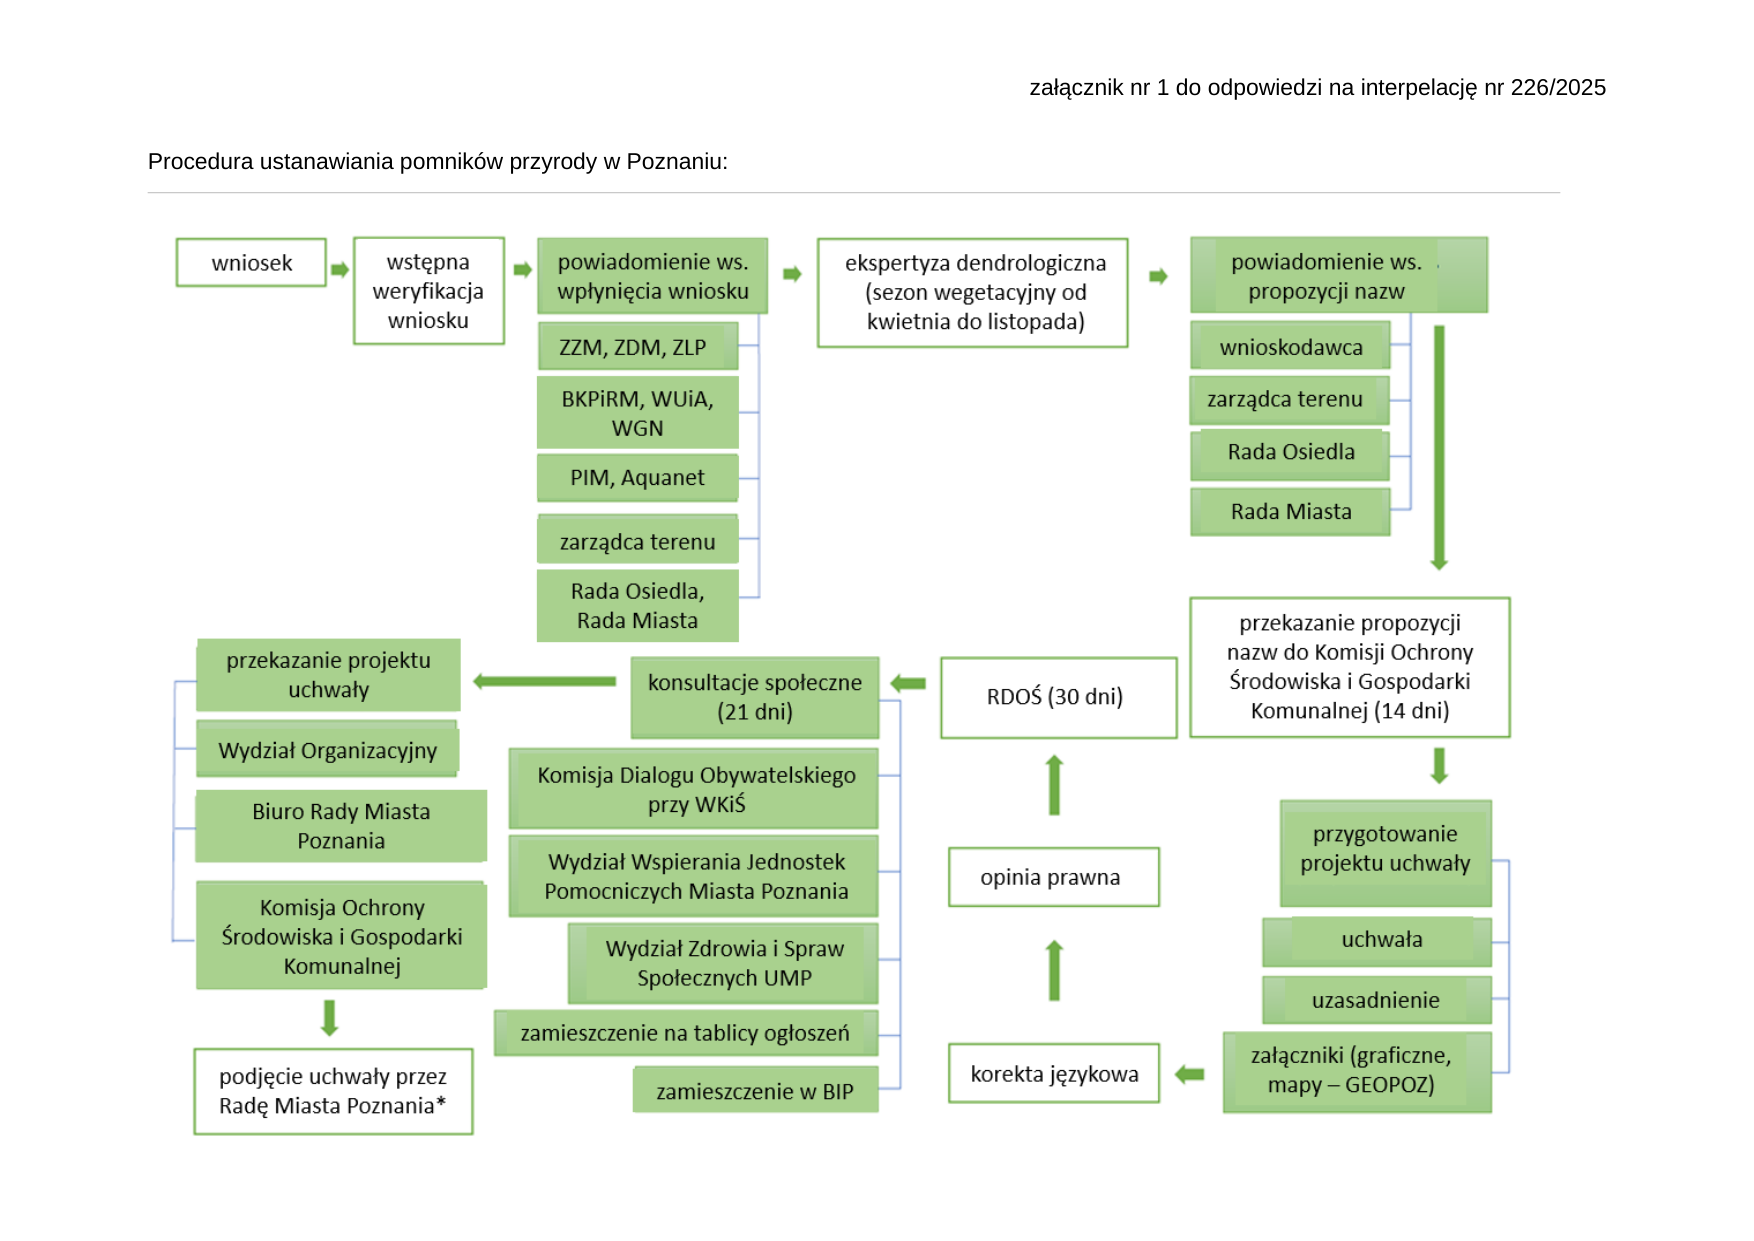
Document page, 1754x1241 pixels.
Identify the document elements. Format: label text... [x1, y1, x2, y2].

picture [147, 192, 1561, 1142]
text Procedura ustanawiania pomników przyrody w Poznaniu: [148, 148, 1606, 174]
